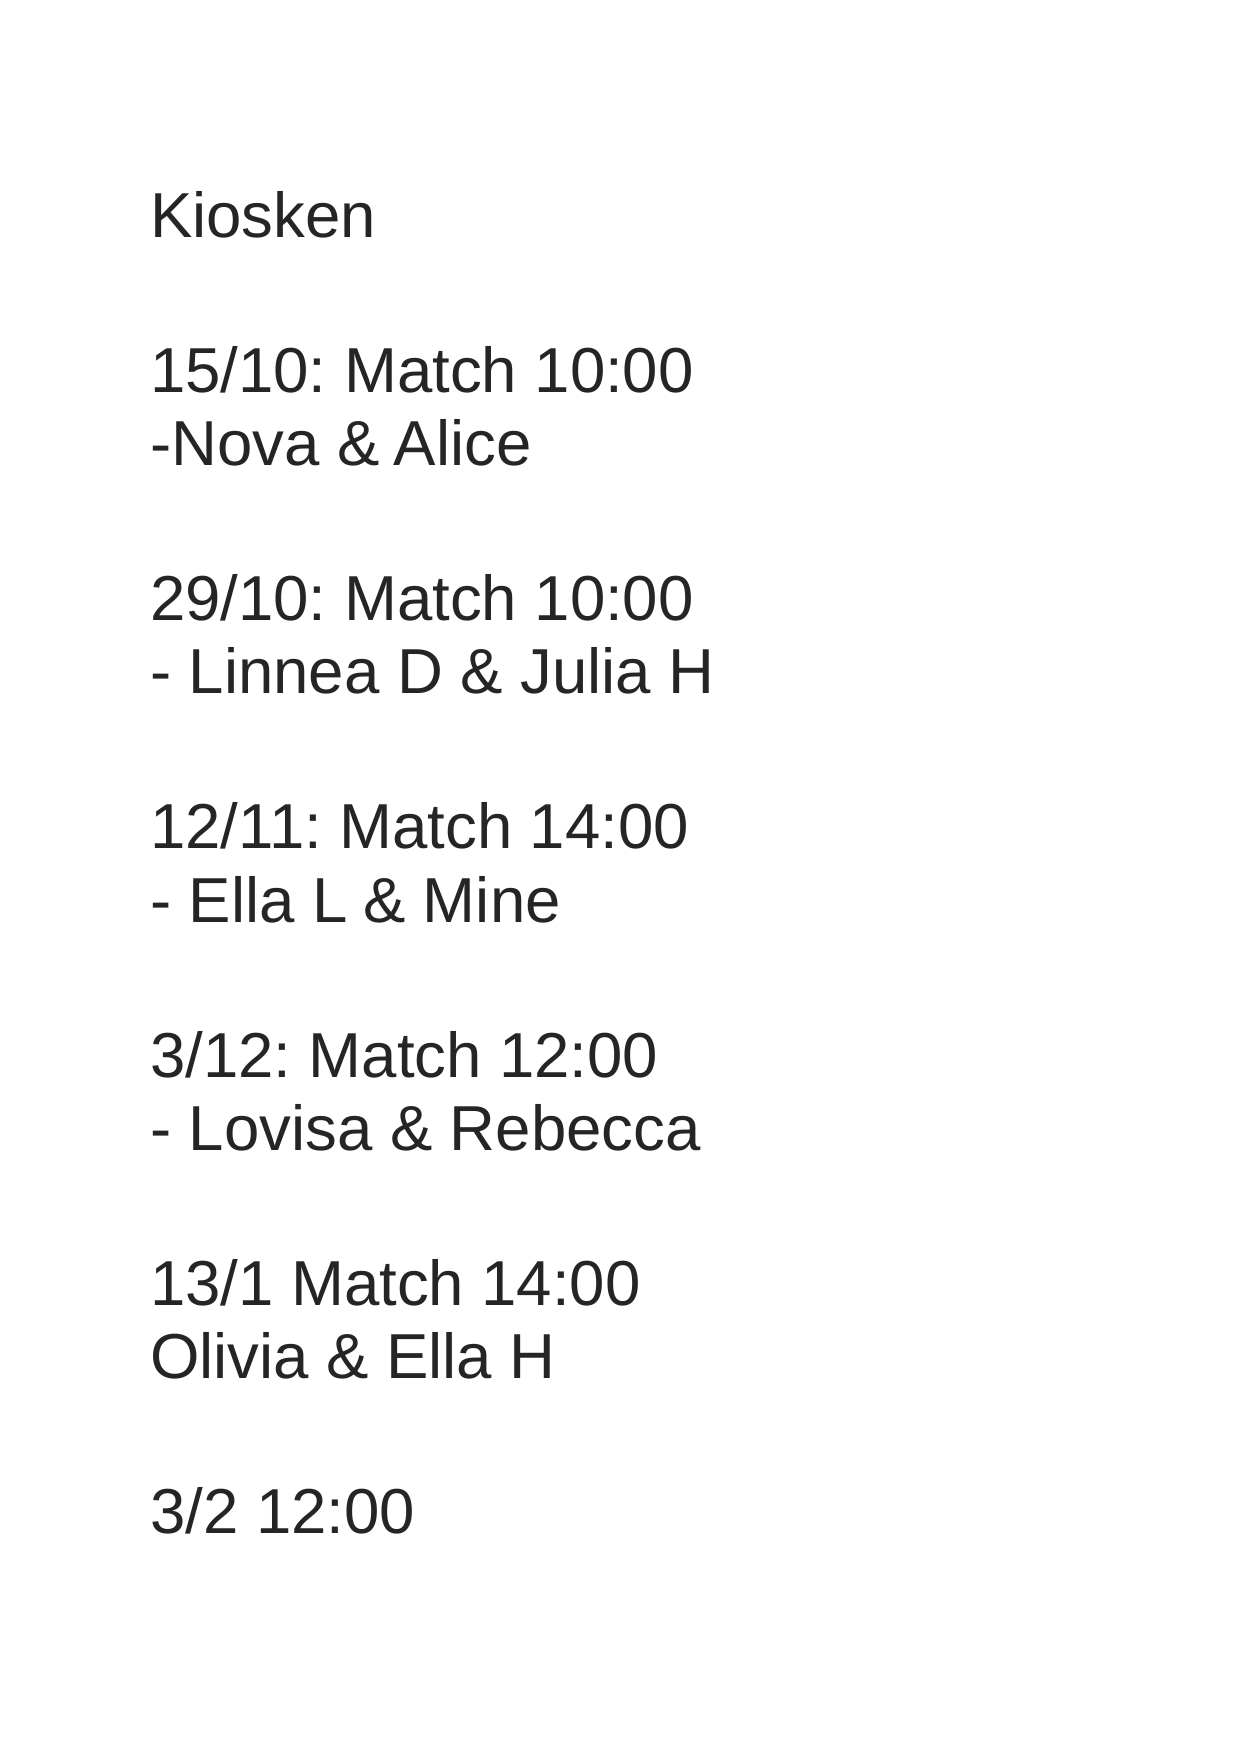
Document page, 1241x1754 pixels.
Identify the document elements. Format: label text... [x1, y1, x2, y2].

text 12/11: Match 14:00 [150, 795, 1090, 868]
text - Ella L & Mine [150, 868, 1090, 942]
text -Nova & Alice [150, 412, 1090, 485]
text 13/1 Match 14:00 [150, 1252, 1090, 1325]
text 3/2 12:00 [150, 1480, 1090, 1553]
text 29/10: Match 10:00 [150, 567, 1090, 640]
text 15/10: Match 10:00 [150, 339, 1090, 412]
text Kiosken [150, 184, 1090, 257]
text Olivia & Ella H [150, 1325, 1090, 1398]
text - Linnea D & Julia H [150, 640, 1090, 713]
text - Lovisa & Rebecca [150, 1097, 1090, 1170]
text 3/12: Match 12:00 [150, 1023, 1090, 1097]
